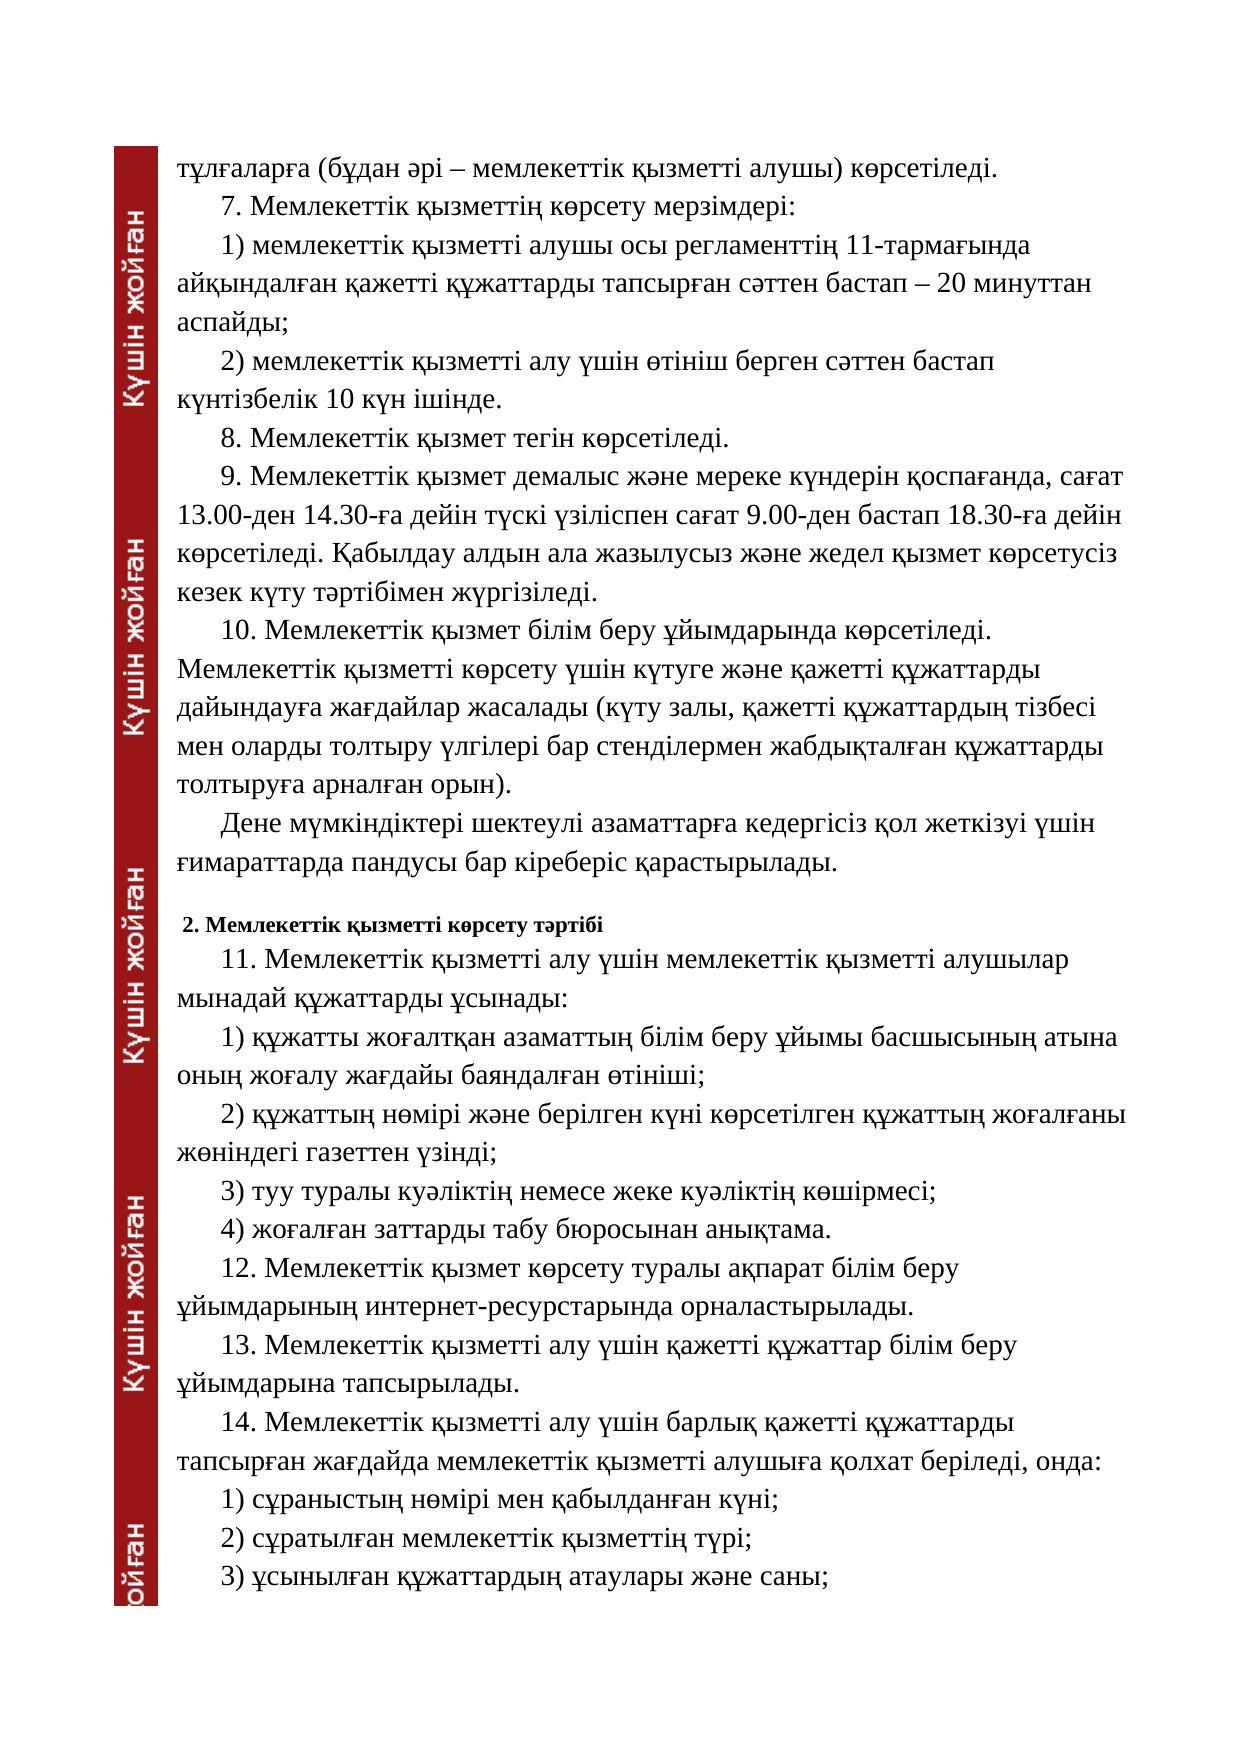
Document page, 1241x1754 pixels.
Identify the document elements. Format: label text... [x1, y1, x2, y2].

text 2. Мемлекеттік қызметті көрсету тәртібі [112, 911, 1128, 938]
picture [114, 907, 158, 911]
picture [114, 938, 158, 942]
picture [114, 146, 158, 150]
picture [114, 1592, 158, 1606]
